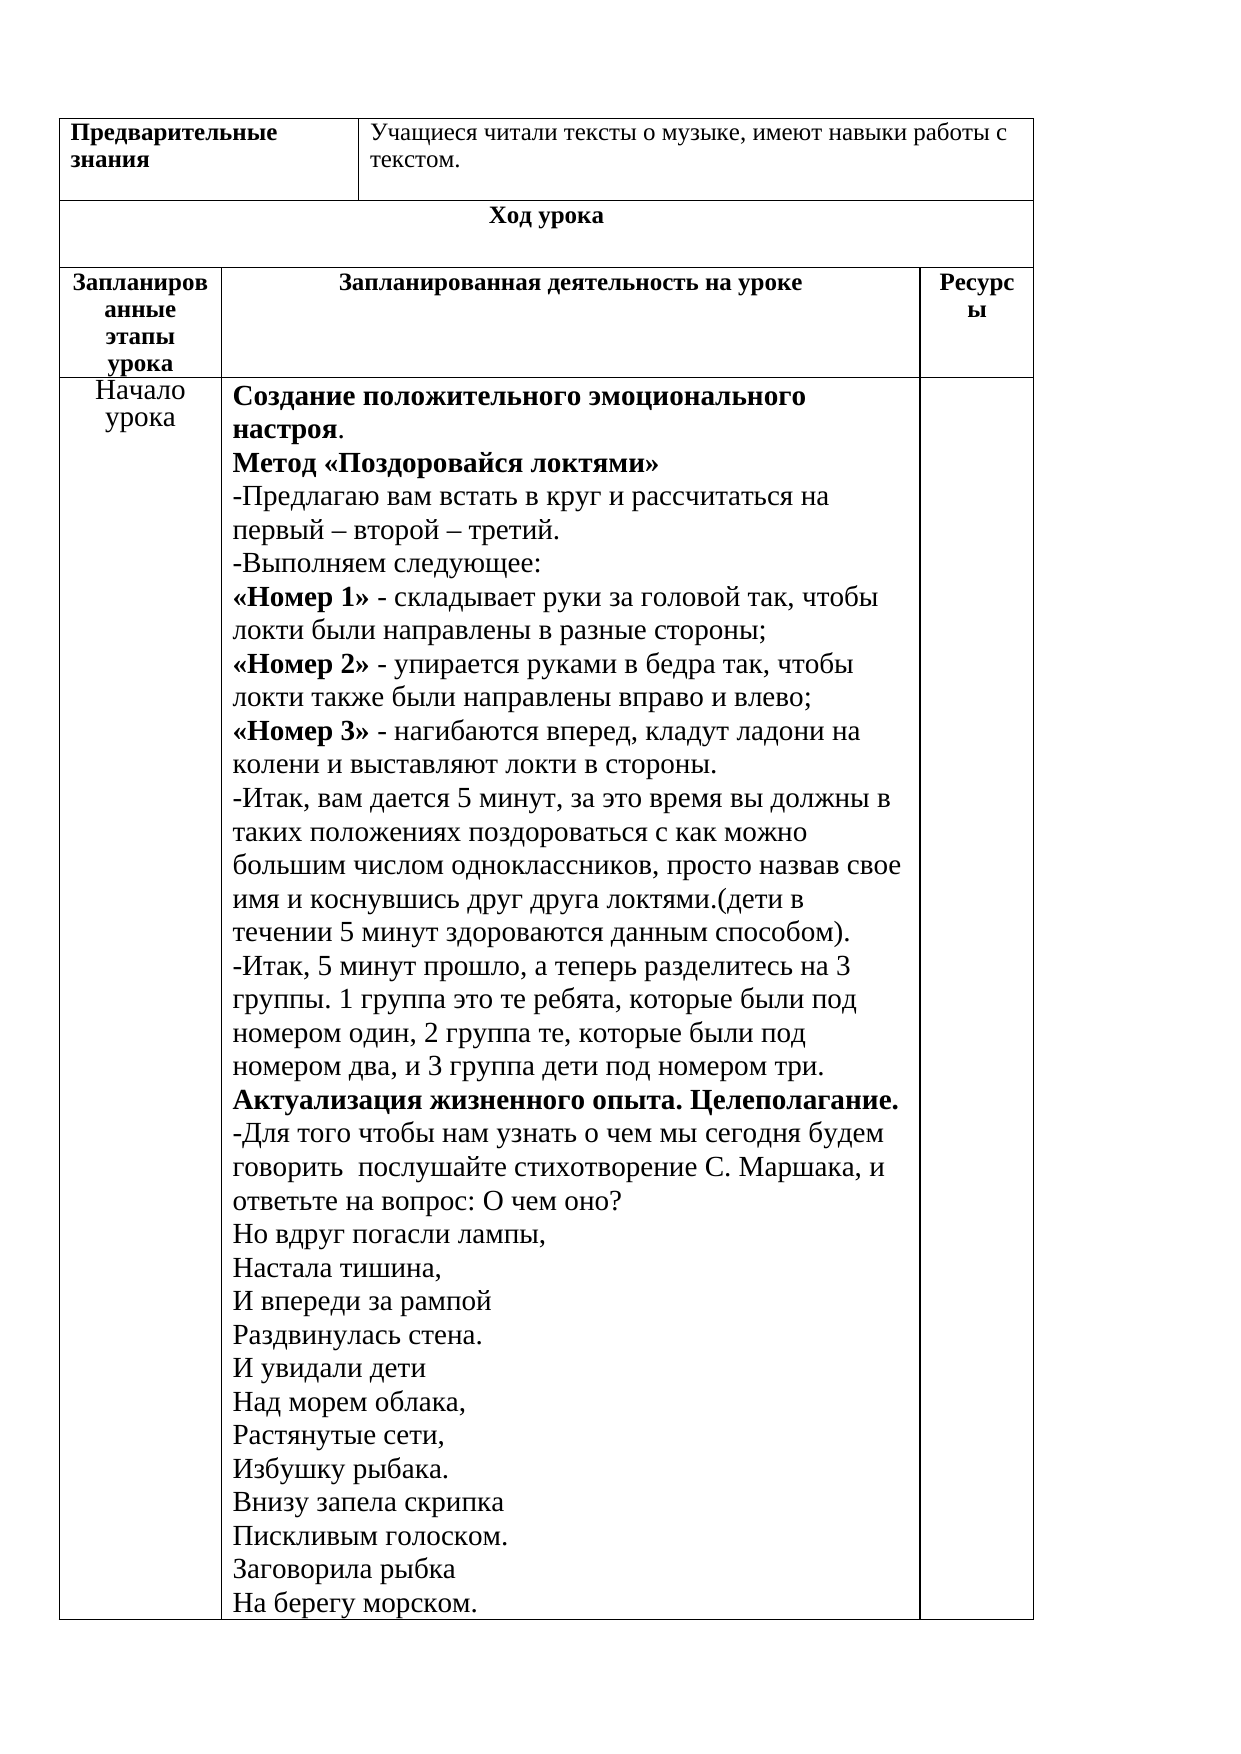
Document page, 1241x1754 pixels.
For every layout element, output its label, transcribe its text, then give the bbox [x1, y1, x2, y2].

table_cell Учащиеся читали тексты о музыке, имеют навыки работы с текстом. [359, 119, 1033, 200]
table_cell Предварительные знания [60, 119, 358, 200]
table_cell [222, 378, 919, 1619]
table_cell Ресурсы [921, 268, 1033, 377]
table_cell Начало урока [60, 378, 221, 1619]
table_cell Запланированные этапы урока [60, 268, 221, 377]
table_cell Запланированная деятельность на уроке [222, 268, 919, 377]
table_cell [921, 378, 1033, 1619]
table_cell Ход урока [60, 201, 1033, 267]
